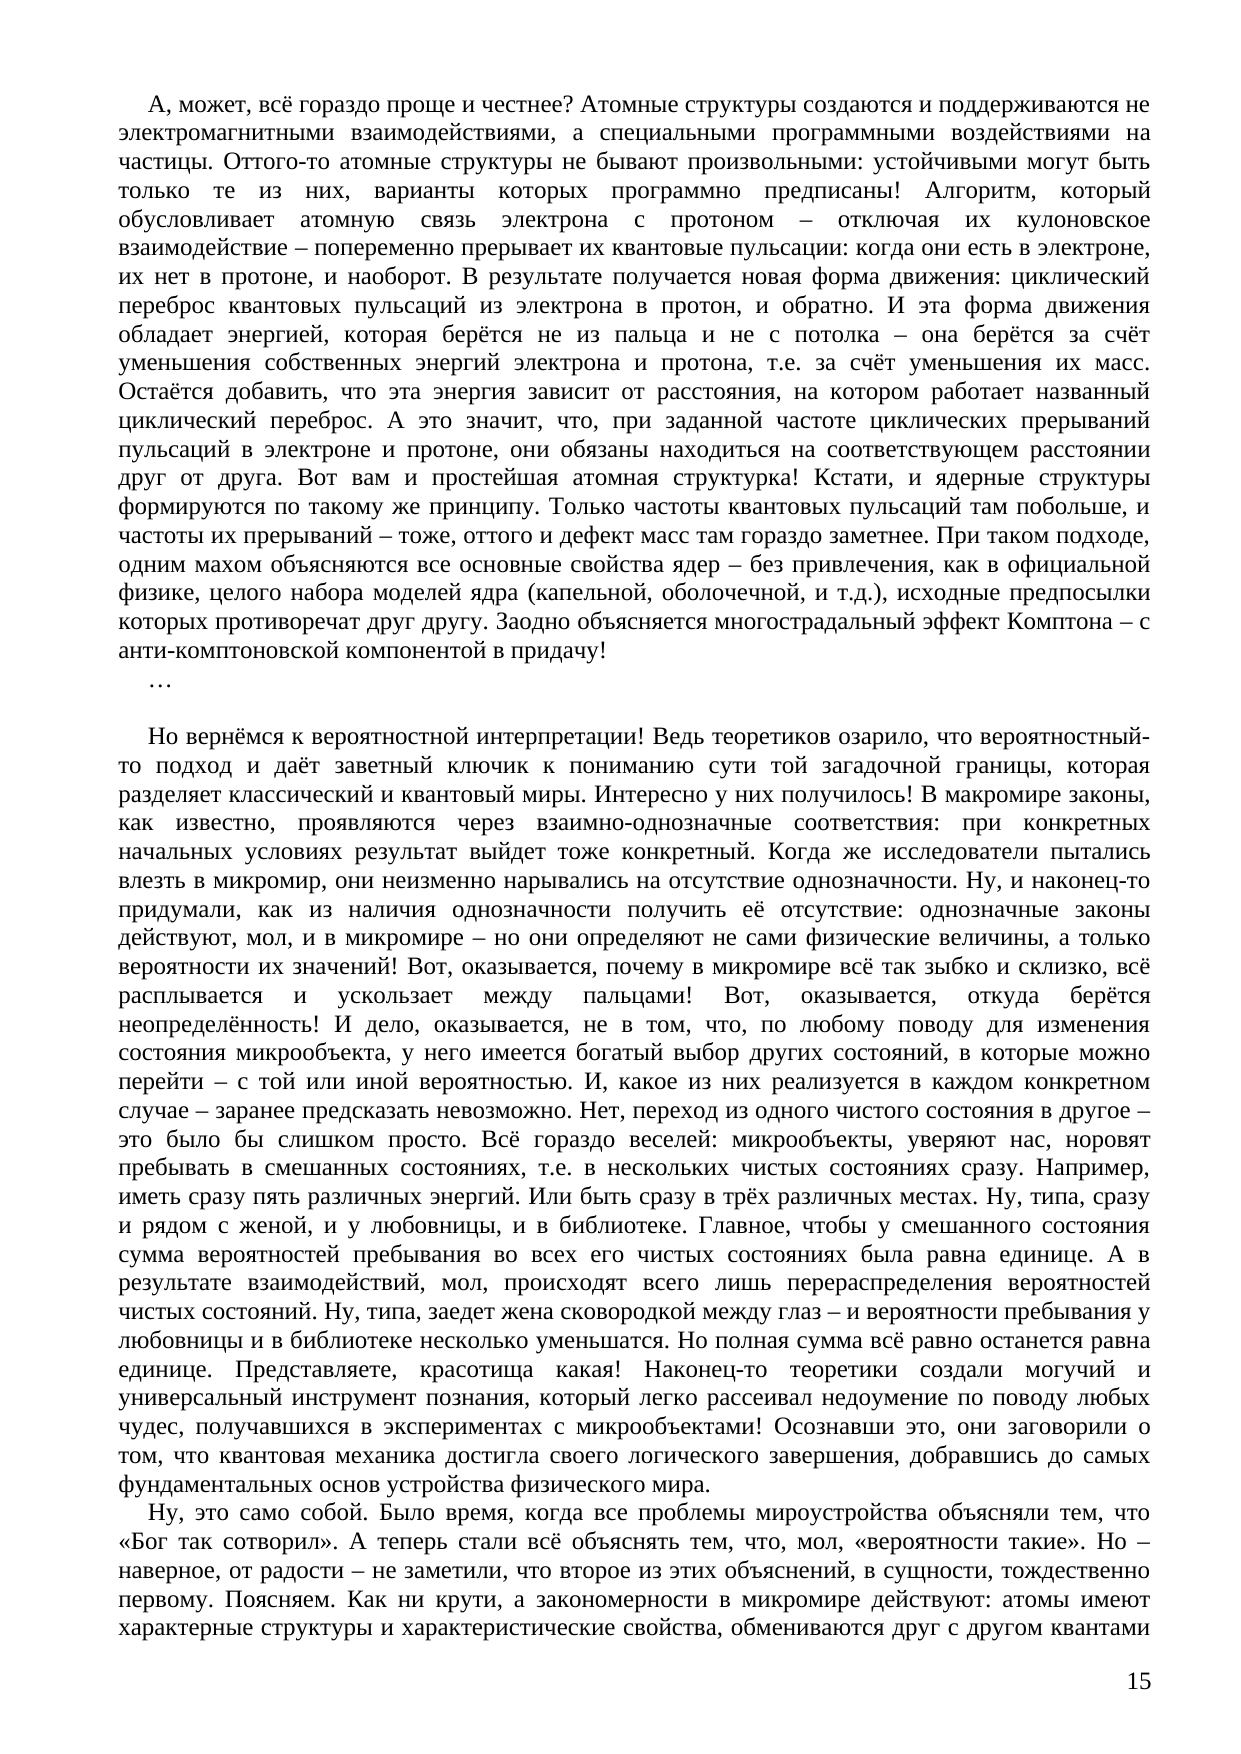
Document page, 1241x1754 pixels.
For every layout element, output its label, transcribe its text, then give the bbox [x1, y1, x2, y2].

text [118, 1497, 1152, 1641]
text … [118, 664, 1152, 692]
text Но вернёмся к вероятностной интерпретации! Ведь теоретиков озарило, что вероятностный-то подход и даёт заветный ключик к пониманию сути той загадочной границы, которая разделяет классический и квантовый миры. Интересно у них получилось! В макромире законы, как известно, проявляются через взаимно-однозначные соответствия: при конкретных начальных условиях результат выйдет тоже конкретный. Когда же исследователи пытались влезть в микромир, они неизменно нарывались на отсутствие однозначности. Ну, и наконец-то придумали, как из наличия однозначности получить её отсутствие: однозначные законы действуют, мол, и в микромире – но они определяют не сами физические величины, а только вероятности их значений! Вот, оказывается, почему в микромире всё так зыбко и склизко, всё расплывается и ускользает между пальцами! Вот, оказывается, откуда берётся неопределённость! И дело, оказывается, не в том, что, по любому поводу для изменения состояния микрообъекта, у него имеется богатый выбор других состояний, в которые можно перейти – с той или иной вероятностью. И, какое из них реализуется в каждом конкретном случае – заранее предсказать невозможно. Нет, переход из одного чистого состояния в другое – это было бы слишком просто. Всё гораздо веселей: микрообъекты, уверяют нас, норовят пребывать в смешанных состояниях, т.е. в нескольких чистых состояниях сразу. Например, иметь сразу пять различных энергий. Или быть сразу в трёх различных местах. Ну, типа, сразу и рядом с женой, и у любовницы, и в библиотеке. Главное, чтобы у смешанного состояния сумма вероятностей пребывания во всех его чистых состояниях была равна единице. А в результате взаимодействий, мол, происходят всего лишь перераспределения вероятностей чистых состояний. Ну, типа, заедет жена сковородкой между глаз – и вероятности пребывания у любовницы и в библиотеке несколько уменьшатся. Но полная сумма всё равно останется равна единице. Представляете, красотища какая! Наконец-то теоретики создали могучий и универсальный инструмент познания, который легко рассеивал недоумение по поводу любых чудес, получавшихся в экспериментах с микрообъектами! Осознавши это, они заговорили о том, что квантовая механика достигла своего логического завершения, добравшись до самых фундаментальных основ устройства физического мира. [118, 721, 1152, 1497]
text А, может, всё гораздо проще и честнее? Атомные структуры создаются и поддерживаются не электромагнитными взаимодействиями, а специальными программными воздействиями на частицы. Оттого-то атомные структуры не бывают произвольными: устойчивыми могут быть только те из них, варианты которых программно предписаны! Алгоритм, который обусловливает атомную связь электрона с протоном – отключая их кулоновское взаимодействие – попеременно прерывает их квантовые пульсации: когда они есть в электроне, их нет в протоне, и наоборот. В результате получается новая форма движения: циклический переброс квантовых пульсаций из электрона в протон, и обратно. И эта форма движения обладает энергией, которая берётся не из пальца и не с потолка – она берётся за счёт уменьшения собственных энергий электрона и протона, т.е. за счёт уменьшения их масс. Остаётся добавить, что эта энергия зависит от расстояния, на котором работает названный циклический переброс. А это значит, что, при заданной частоте циклических прерываний пульсаций в электроне и протоне, они обязаны находиться на соответствующем расстоянии друг от друга. Вот вам и простейшая атомная структурка! Кстати, и ядерные структуры формируются по такому же принципу. Только частоты квантовых пульсаций там побольше, и частоты их прерываний – тоже, оттого и дефект масс там гораздо заметнее. При таком подходе, одним махом объясняются все основные свойства ядер – без привлечения, как в официальной физике, целого набора моделей ядра (капельной, оболочечной, и т.д.), исходные предпосылки которых противоречат друг другу. Заодно объясняется многострадальный эффект Комптона – с анти-комптоновской компонентой в придачу! [118, 89, 1152, 664]
